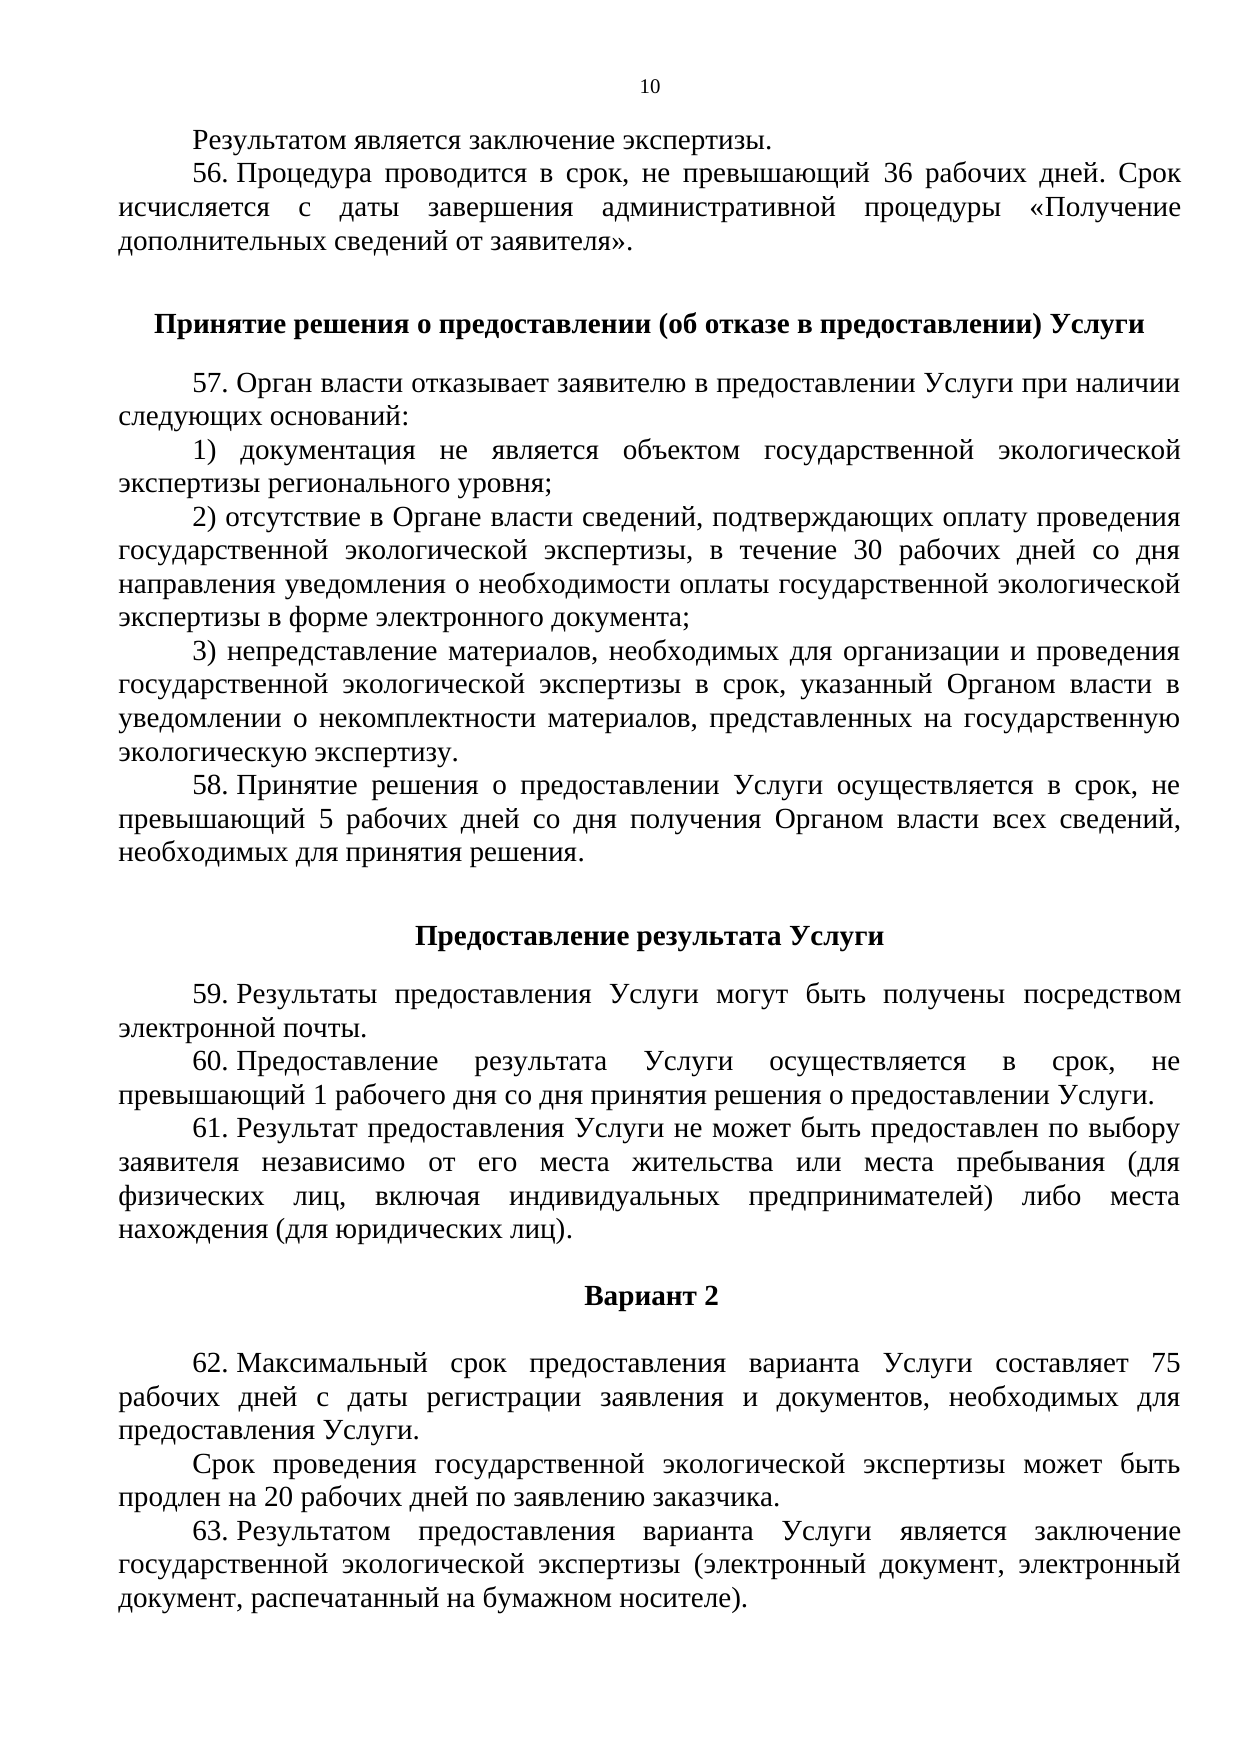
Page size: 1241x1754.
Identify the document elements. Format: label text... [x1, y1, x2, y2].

list Результатом предоставления варианта Услуги является заключение государственной экологической экспертизы (электронный документ, электронный документ, распечатанный на бумажном носителе). [118, 1513, 1181, 1614]
list Максимальный срок предоставления варианта Услуги составляет 75 рабочих дней с даты регистрации заявления и документов, необходимых для предоставления Услуги. [118, 1345, 1181, 1446]
list Орган власти отказывает заявителю в предоставлении Услуги при наличии следующих оснований: [118, 365, 1181, 432]
list Принятие решения о предоставлении Услуги осуществляется в срок, не превышающий 5 рабочих дней со дня получения Органом власти всех сведений, необходимых для принятия решения. [118, 767, 1181, 868]
list Процедура проводится в срок, не превышающий 36 рабочих дней. Срок исчисляется с даты завершения административной процедуры «Получение дополнительных сведений от заявителя». [118, 156, 1181, 256]
text Результатом является заключение экспертизы. [118, 122, 1181, 156]
list 1) документация не является объектом государственной экологической экспертизы регионального уровня; [118, 432, 1181, 499]
list 2) отсутствие в Органе власти сведений, подтверждающих оплату проведения государственной экологической экспертизы, в течение 30 рабочих дней со дня направления уведомления о необходимости оплаты государственной экологической экспертизы в форме электронного документа; [118, 499, 1181, 633]
list 3) непредставление материалов, необходимых для организации и проведения государственной экологической экспертизы в срок, указанный Органом власти в уведомлении о некомплектности материалов, представленных на государственную экологическую экспертизу. [118, 633, 1181, 767]
text Предоставление результата Услуги [118, 918, 1181, 951]
list Результат предоставления Услуги не может быть предоставлен по выбору заявителя независимо от его места жительства или места пребывания (для физических лиц, включая индивидуальных предпринимателей) либо места нахождения (для юридических лиц). [118, 1111, 1181, 1245]
text Принятие решения о предоставлении (об отказе в предоставлении) Услуги [118, 306, 1181, 340]
list Срок проведения государственной экологической экспертизы может быть продлен на 20 рабочих дней по заявлению заказчика. [118, 1446, 1181, 1513]
list Результаты предоставления Услуги могут быть получены посредством электронной почты. [118, 976, 1181, 1043]
list Предоставление результата Услуги осуществляется в срок, не превышающий 1 рабочего дня со дня принятия решения о предоставлении Услуги. [118, 1043, 1181, 1111]
